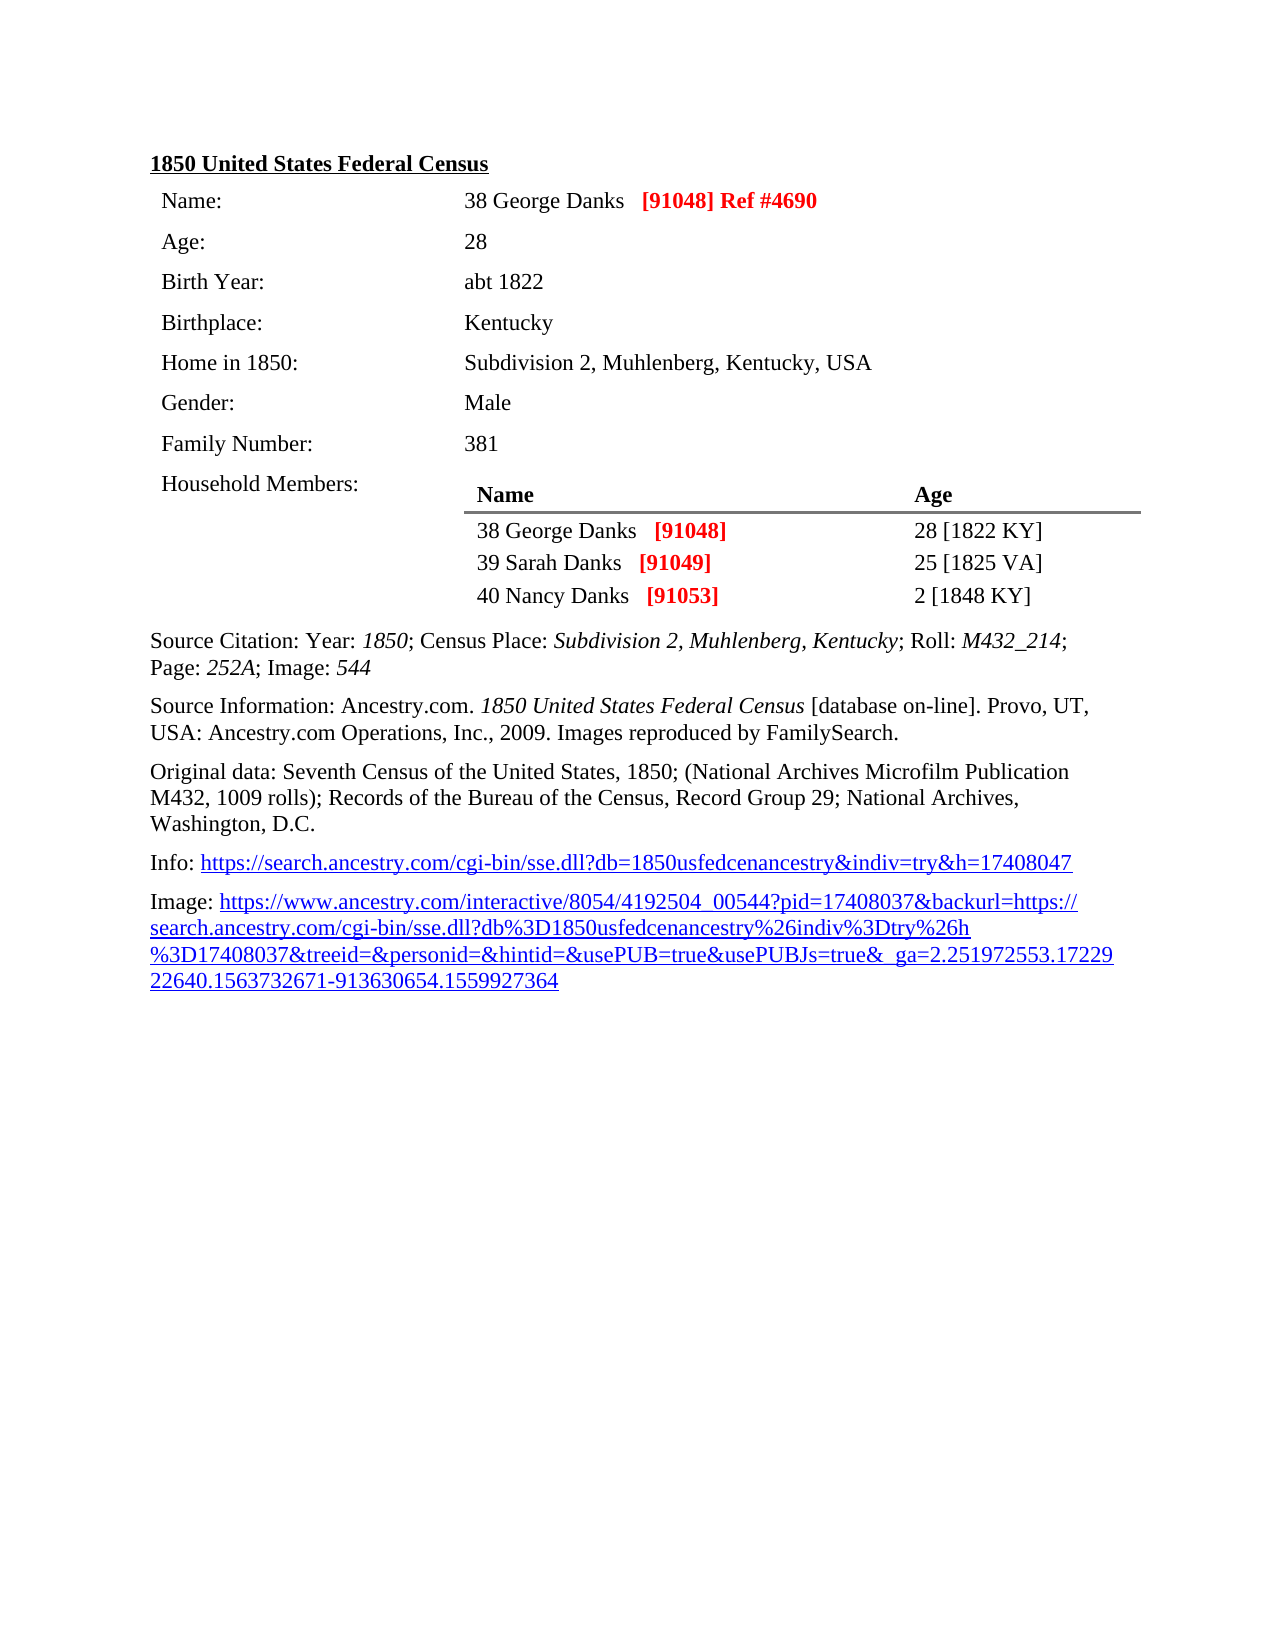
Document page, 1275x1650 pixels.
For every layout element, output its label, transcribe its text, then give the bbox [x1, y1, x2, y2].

table_cell Age: [149, 217, 452, 257]
table_cell 381 [452, 419, 1163, 459]
table_cell Household Members: [149, 459, 452, 615]
text Original data: Seventh Census of the United States, 1850; (National Archives Microfilm Publication M432, 1009 rolls); Records of the Bureau of the Census, Record Group 29; National Archives, Washington, D.C. [150, 758, 1125, 837]
text Source Information: Ancestry.com. 1850 United States Federal Census [database on-line]. Provo, UT, USA: Ancestry.com Operations, Inc., 2009. Images reproduced by FamilySearch. [150, 692, 1125, 745]
table_cell Family Number: [149, 419, 452, 459]
text Source Citation: Year: 1850; Census Place: Subdivision 2, Muhlenberg, Kentucky; Roll: M432_214; Page: 252A; Image: 544 [150, 627, 1125, 680]
text 1850 United States Federal Census [150, 150, 1125, 176]
table_cell [452, 459, 1163, 615]
table_cell Home in 1850: [149, 338, 452, 378]
table_cell Subdivision 2, Muhlenberg, Kentucky, USA [452, 338, 1163, 378]
text Image: https://www.ancestry.com/interactive/8054/4192504_00544?pid=17408037&backurl=https://search.ancestry.com/cgi-bin/sse.dll?db%3D1850usfedcenancestry%26indiv%3Dtry%26h%3D17408037&treeid=&personid=&hintid=&usePUB=true&usePUBJs=true&_ga=2.251972553.1722922640.1563732671-913630654.1559927364 [150, 888, 1125, 993]
table_cell abt 1822 [452, 257, 1163, 298]
table_cell Gender: [149, 379, 452, 419]
table_cell Male [452, 379, 1163, 419]
table_cell 28 [452, 217, 1163, 257]
table_cell Birth Year: [149, 257, 452, 298]
table_cell Birthplace: [149, 298, 452, 338]
table_header Name: [149, 176, 452, 217]
table_header 38 George Danks [91048] Ref #4690 [452, 176, 1163, 217]
text Info: https://search.ancestry.com/cgi-bin/sse.dll?db=1850usfedcenancestry&indiv=try&h=17408047 [150, 849, 1125, 876]
table_cell Kentucky [452, 298, 1163, 338]
